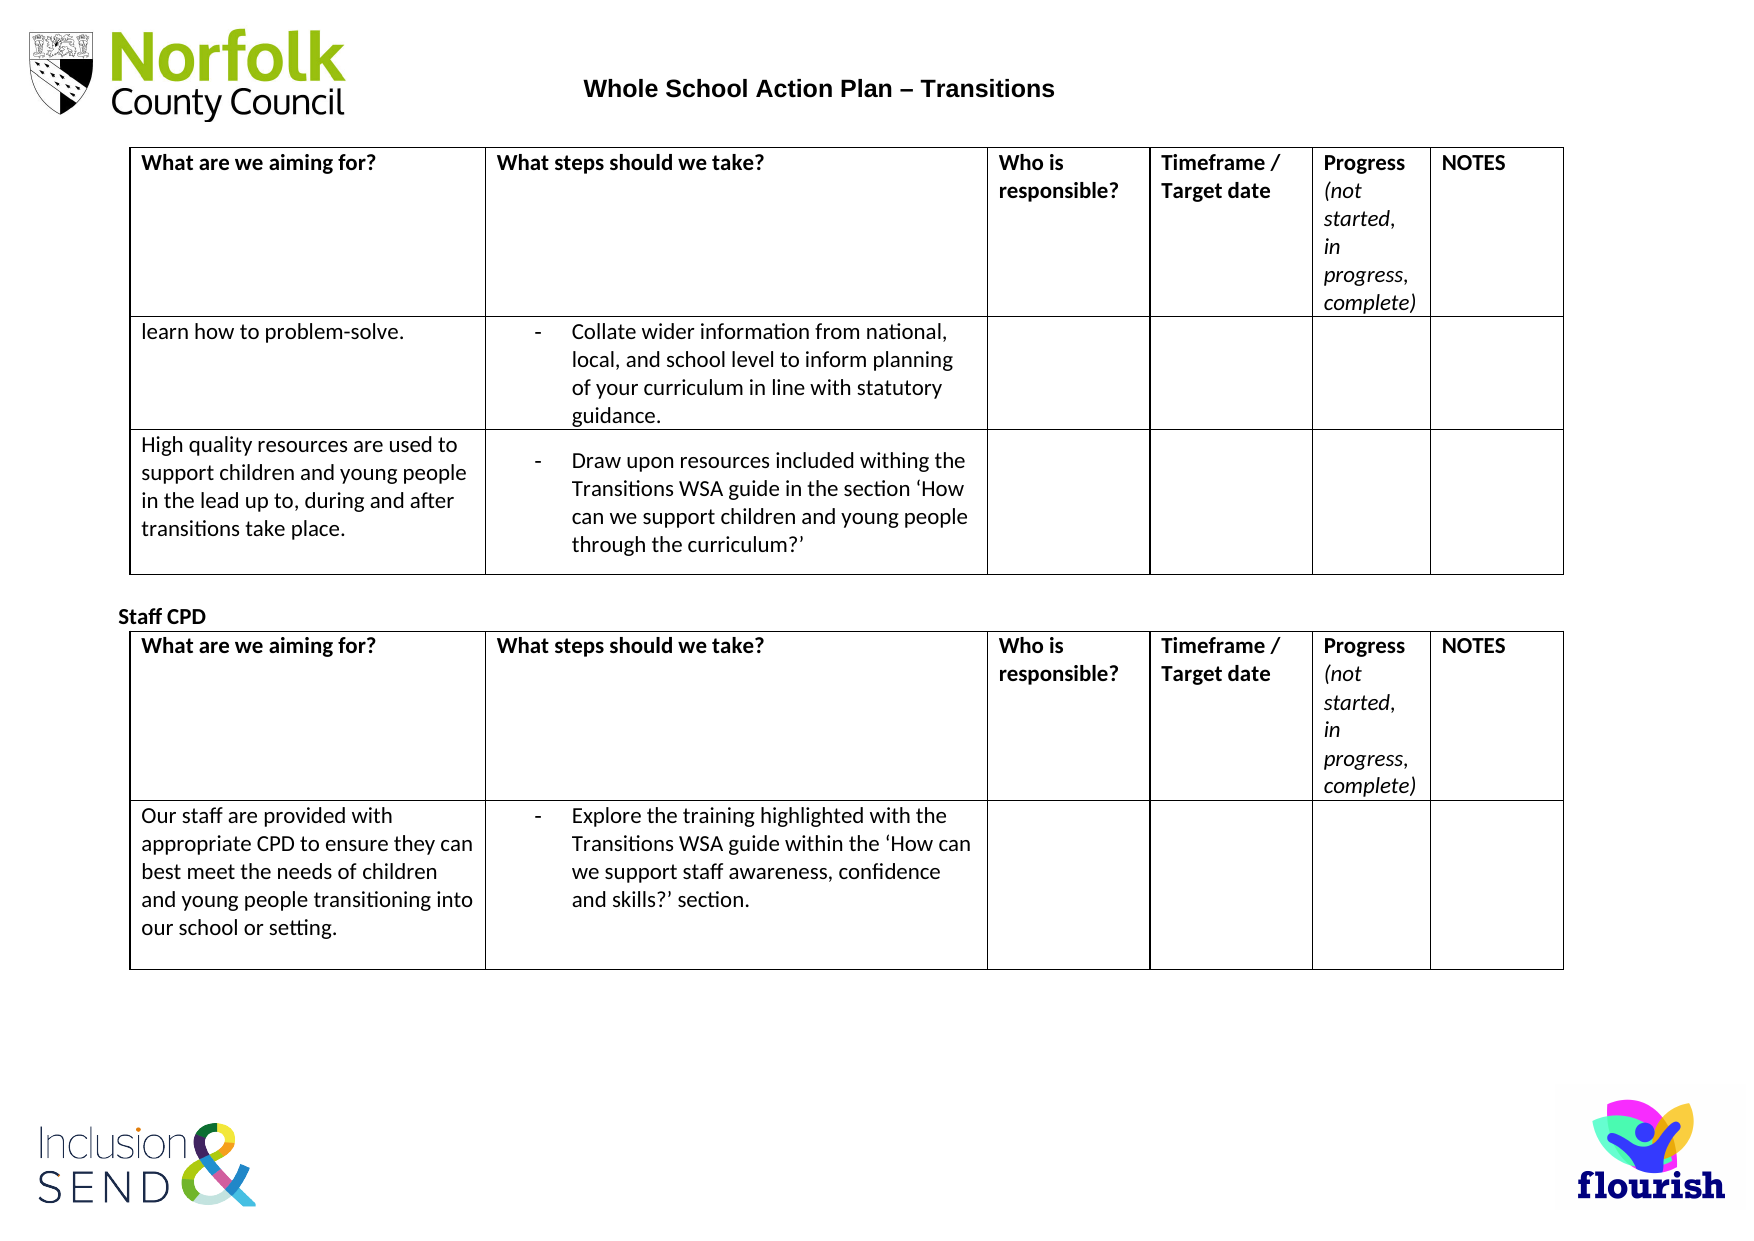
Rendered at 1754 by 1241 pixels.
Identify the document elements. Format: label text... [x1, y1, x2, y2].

picture [36, 1118, 256, 1212]
table_cell [1431, 801, 1563, 969]
table_header Timeframe / Target date [1151, 632, 1312, 800]
table_header What steps should we take? [486, 632, 987, 800]
table_header Who is responsible? [988, 148, 1149, 316]
table_header NOTES [1431, 632, 1563, 800]
table_cell [1431, 317, 1563, 429]
table_cell [988, 317, 1149, 429]
table_header Who is responsible? [988, 632, 1149, 800]
picture [1555, 1084, 1746, 1210]
table_cell [1151, 801, 1312, 969]
table_cell Draw upon resources included withing the Transitions WSA guide in the section ‘How can we support children and young people through the curriculum?’ [486, 430, 987, 573]
table_cell [988, 430, 1149, 573]
table_cell High quality resources are used to support children and young people in the lead up to, during and after transitions take place. [131, 430, 485, 573]
table_cell [988, 801, 1149, 969]
table_cell [1313, 317, 1430, 429]
table_cell [1313, 430, 1430, 573]
table_cell [1151, 317, 1312, 429]
table_cell [1151, 430, 1312, 573]
table_header What are we aiming for? [131, 632, 485, 800]
table_cell Explore the training highlighted with the Transitions WSA guide within the ‘How can we support staff awareness, confidence and skills?’ section. [486, 801, 987, 969]
subtitle Staff CPD [118, 602, 1668, 631]
table_header NOTES [1431, 148, 1563, 316]
table_header What steps should we take? [486, 148, 987, 316]
table_cell Our staff are provided with appropriate CPD to ensure they can best meet the needs of children and young people transitioning into our school or setting. [131, 801, 485, 969]
picture [25, 25, 348, 122]
table_cell [1431, 430, 1563, 573]
table_header What are we aiming for? [131, 148, 485, 316]
table_cell [1313, 801, 1430, 969]
table_header Progress (not started, in progress, complete) [1313, 632, 1430, 800]
table_header Progress (not started, in progress, complete) [1313, 148, 1430, 316]
table_header Timeframe / Target date [1151, 148, 1312, 316]
